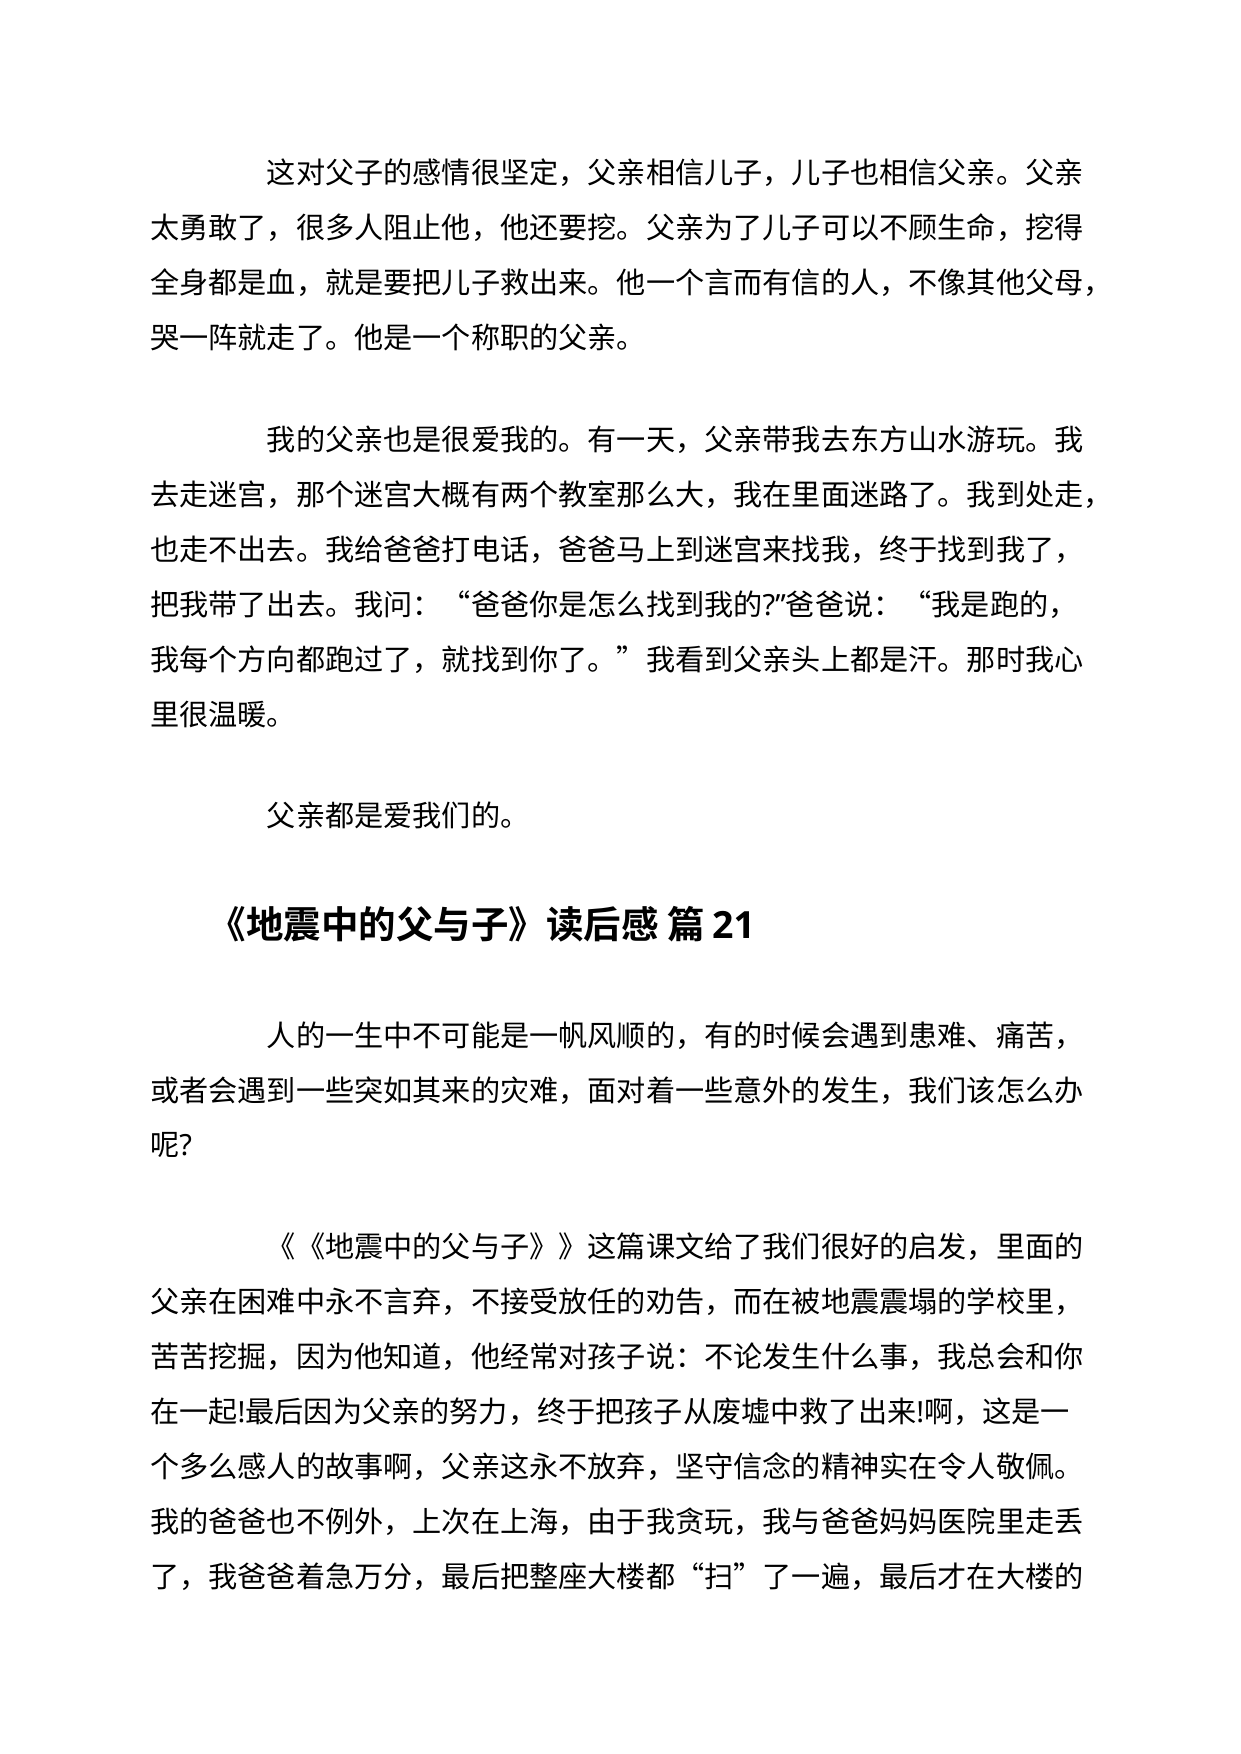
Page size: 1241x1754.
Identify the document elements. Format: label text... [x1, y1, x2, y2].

text 《地震中的父与子》读后感 篇21 [150, 894, 1090, 949]
text 我的父亲也是很爱我的。有一天，父亲带我去东方山水游玩。我去走迷宫，那个迷宫大概有两个教室那么大，我在里面迷路了。我到处走，也走不出去。我给爸爸打电话，爸爸马上到迷宫来找我，终于找到我了，把我带了出去。我问：“爸爸你是怎么找到我的?”爸爸说：“我是跑的，我每个方向都跑过了，就找到你了。”我看到父亲头上都是汗。那时我心里很温暖。 [150, 416, 1090, 733]
text 父亲都是爱我们的。 [150, 793, 1090, 835]
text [150, 1224, 1090, 1596]
text 人的一生中不可能是一帆风顺的，有的时候会遇到患难、痛苦，或者会遇到一些突如其来的灾难，面对着一些意外的发生，我们该怎么办呢? [150, 1012, 1090, 1164]
text 这对父子的感情很坚定，父亲相信儿子，儿子也相信父亲。父亲太勇敢了，很多人阻止他，他还要挖。父亲为了儿子可以不顾生命，挖得全身都是血，就是要把儿子救出来。他一个言而有信的人，不像其他父母，哭一阵就走了。他是一个称职的父亲。 [150, 150, 1090, 357]
